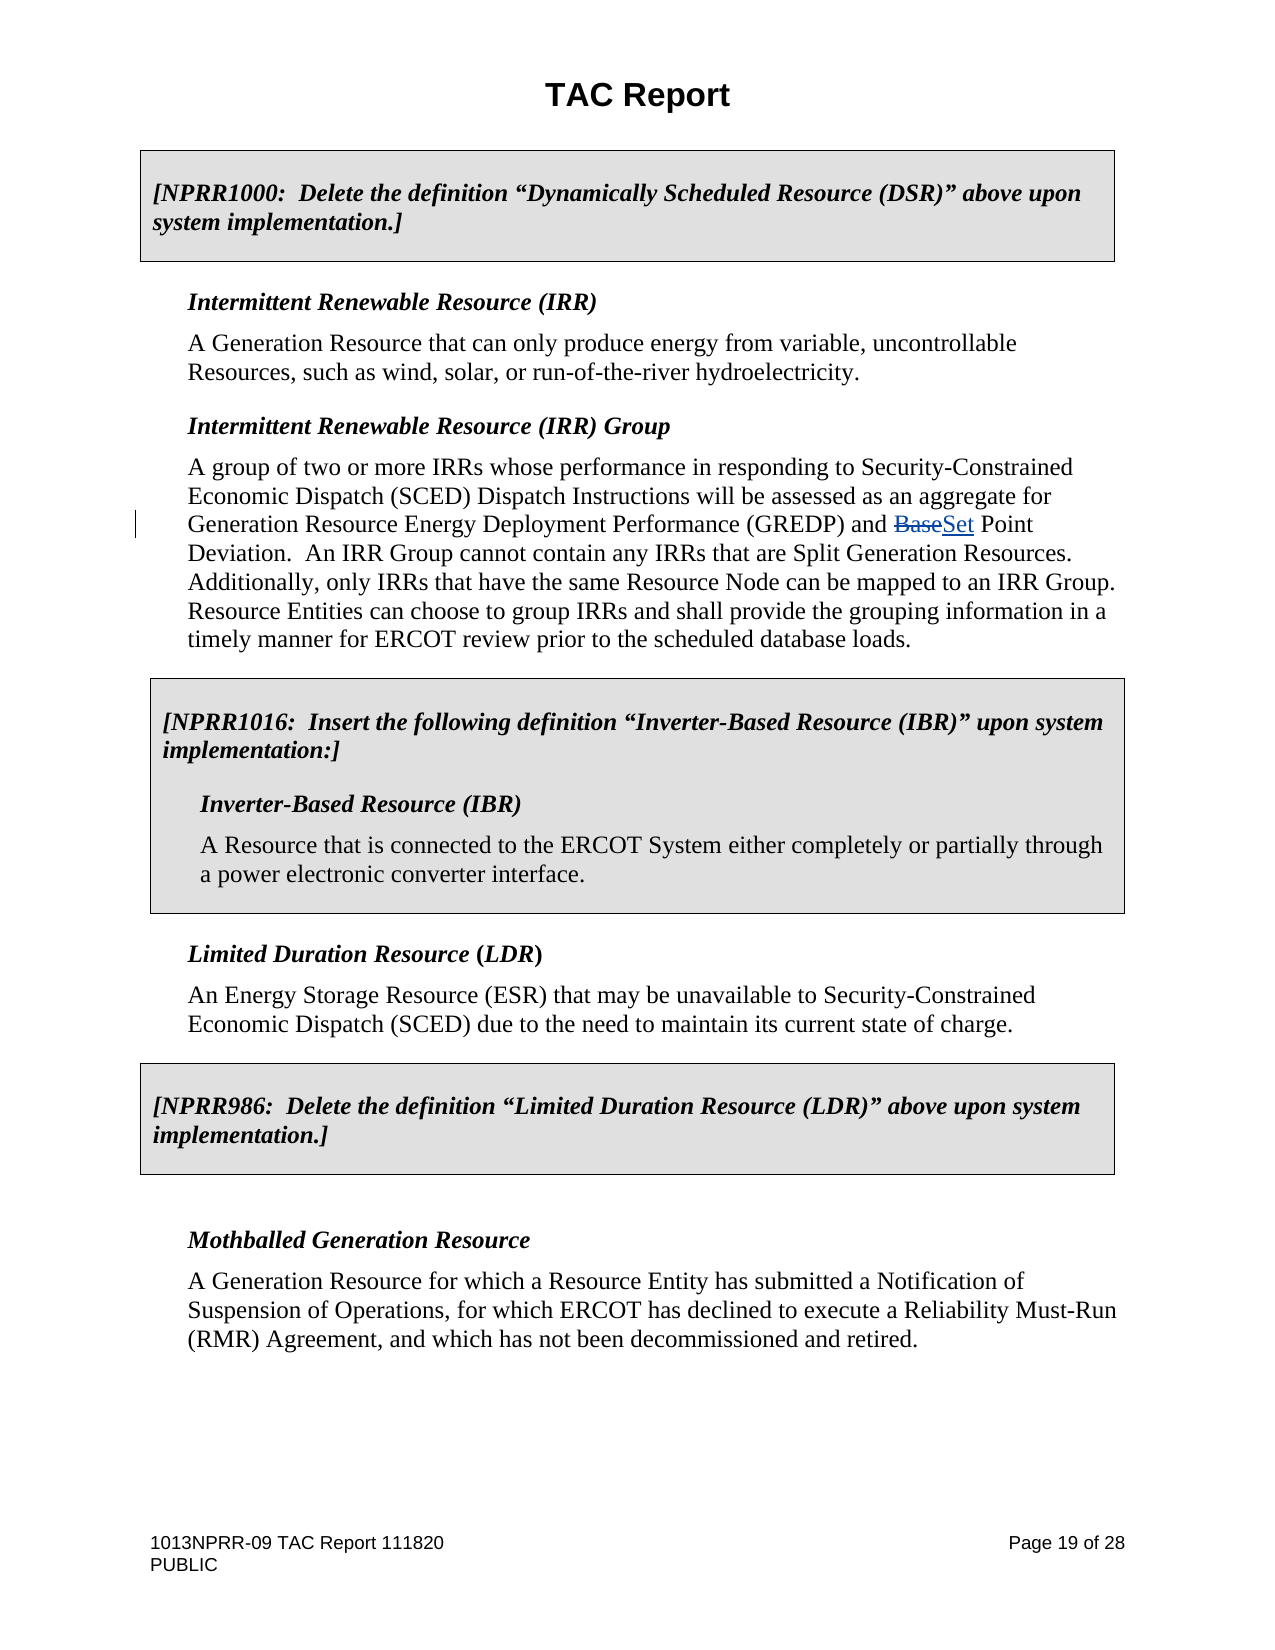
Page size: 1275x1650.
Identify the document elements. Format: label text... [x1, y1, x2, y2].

text Intermittent Renewable Resource (IRR) Group [187, 411, 1125, 439]
text A Generation Resource that can only produce energy from variable, uncontrollable Resources, such as wind, solar, or run-of-the-river hydroelectricity. [187, 328, 1125, 386]
text Limited Duration Resource (LDR) [187, 939, 1125, 968]
text A group of two or more IRRs whose performance in responding to Security-Constrained Economic Dispatch (SCED) Dispatch Instructions will be assessed as an aggregate for Generation Resource Energy Deployment Performance (GREDP) and Point Deviation. An IRR Group cannot contain any IRRs that are Split Generation Resources. Additionally, only IRRs that have the same Resource Node can be mapped to an IRR Group. Resource Entities can choose to group IRRs and shall provide the grouping information in a timely manner for ERCOT review prior to the scheduled database loads. [187, 452, 1125, 653]
text An Energy Storage Resource (ESR) that may be unavailable to Security-Constrained Economic Dispatch (SCED) due to the need to maintain its current state of charge. [187, 980, 1125, 1038]
table_header [NPRR1016: Insert the following definition “Inverter-Based Resource (IBR)” upon system implementation:] Inverter-Based Resource (IBR) A Resource that is connected to the ERCOT System either completely or partially through a power electronic converter interface. [151, 679, 1124, 913]
text A Generation Resource for which a Resource Entity has submitted a Notification of Suspension of Operations, for which ERCOT has declined to execute a Reliability Must-Run (RMR) Agreement, and which has not been decommissioned and retired. [187, 1266, 1125, 1352]
table_header [NPRR1000: Delete the definition “Dynamically Scheduled Resource (DSR)” above upon system implementation.] [141, 151, 1114, 261]
text Mothballed Generation Resource [187, 1225, 1125, 1254]
table_header [NPRR986: Delete the definition “Limited Duration Resource (LDR)” above upon system implementation.] [141, 1064, 1114, 1174]
text Intermittent Renewable Resource (IRR) [187, 287, 1125, 316]
